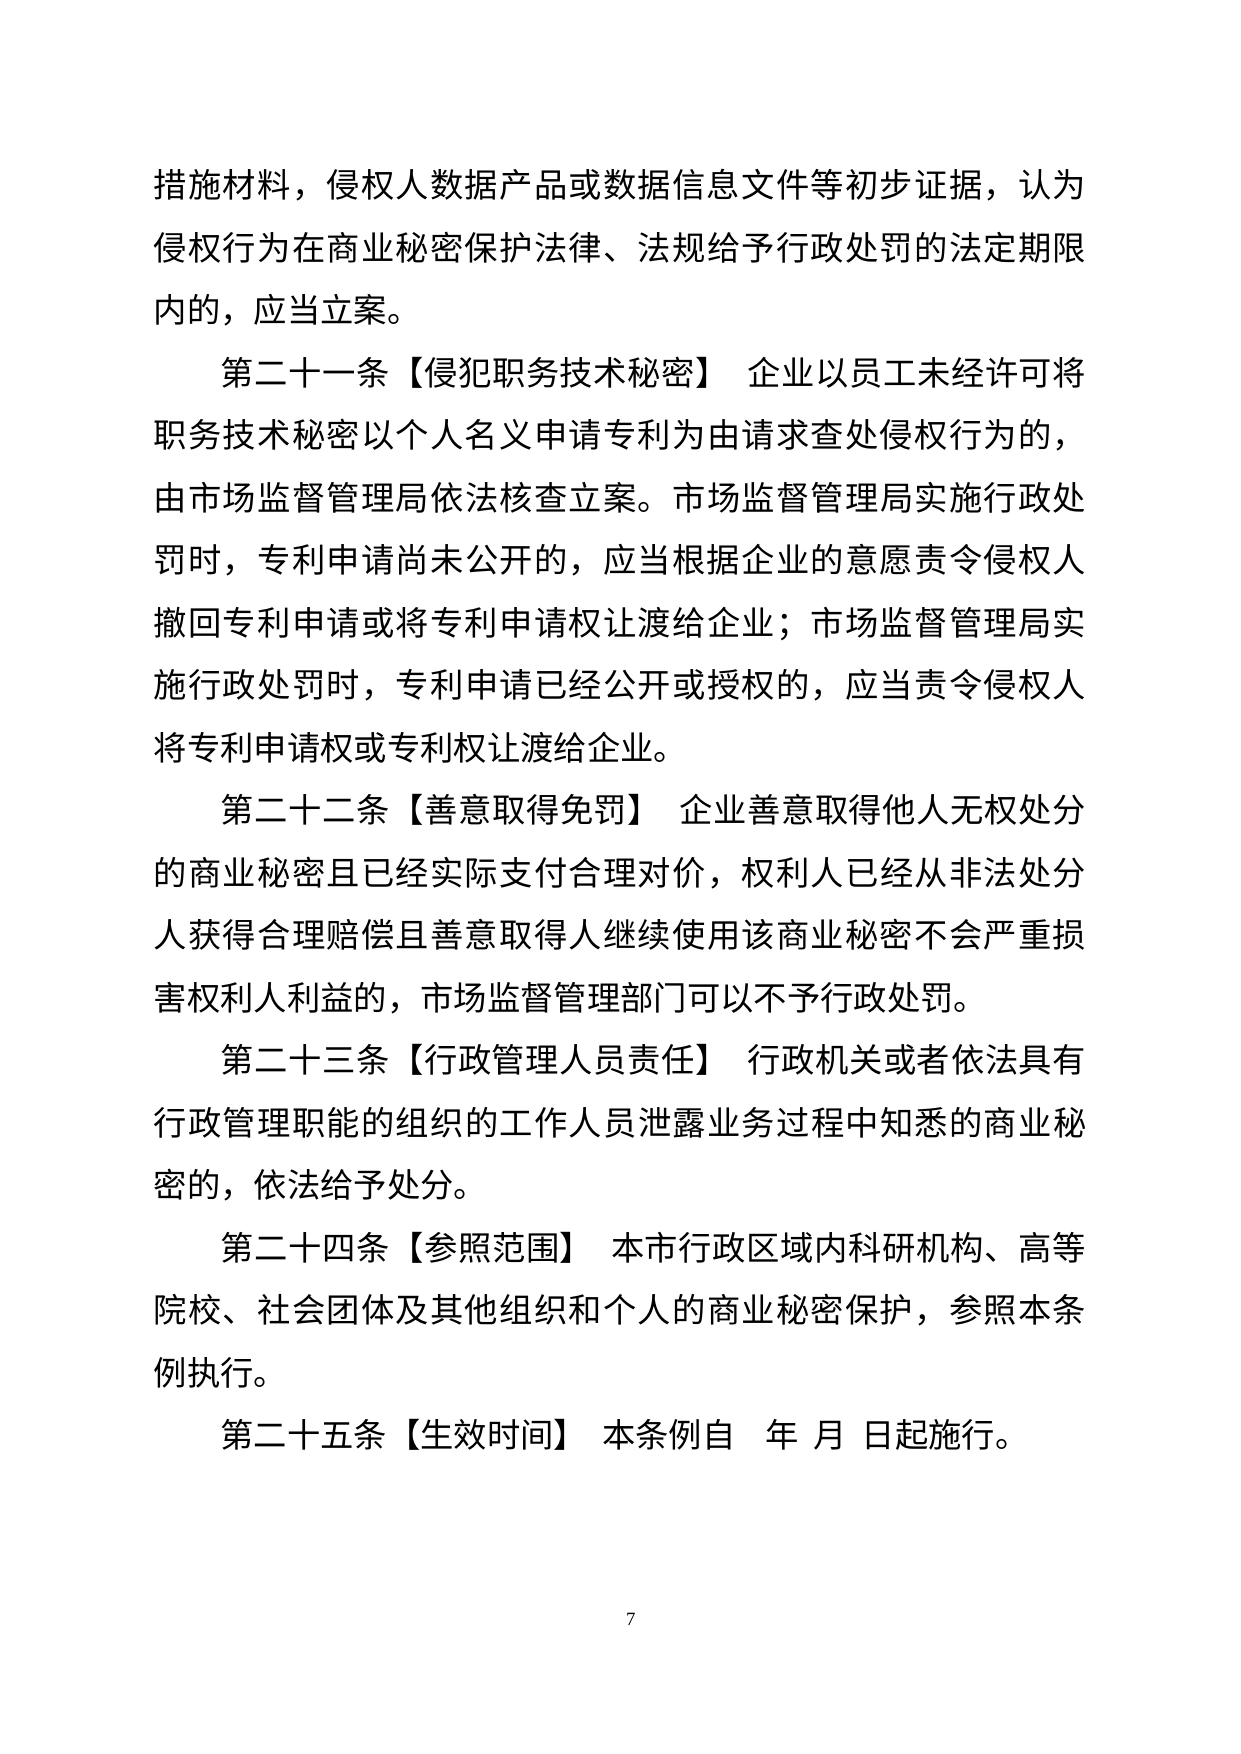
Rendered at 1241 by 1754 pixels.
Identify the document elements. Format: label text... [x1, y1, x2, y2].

text 第二十五条【生效时间】 本条例自 年 月 日起施行。 [153, 1398, 1087, 1460]
text 第二十一条【侵犯职务技术秘密】 企业以员工未经许可将职务技术秘密以个人名义申请专利为由请求查处侵权行为的，由市场监督管理局依法核查立案。市场监督管理局实施行政处罚时，专利申请尚未公开的，应当根据企业的意愿责令侵权人撤回专利申请或将专利申请权让渡给企业；市场监督管理局实施行政处罚时，专利申请已经公开或授权的，应当责令侵权人将专利申请权或专利权让渡给企业。 [153, 335, 1087, 773]
text 第二十三条【行政管理人员责任】 行政机关或者依法具有行政管理职能的组织的工作人员泄露业务过程中知悉的商业秘密的，依法给予处分。 [153, 1023, 1087, 1210]
text 第二十二条【善意取得免罚】 企业善意取得他人无权处分的商业秘密且已经实际支付合理对价，权利人已经从非法处分人获得合理赔偿且善意取得人继续使用该商业秘密不会严重损害权利人利益的，市场监督管理部门可以不予行政处罚。 [153, 773, 1087, 1023]
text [153, 148, 1087, 335]
text 第二十四条【参照范围】 本市行政区域内科研机构、高等院校、社会团体及其他组织和个人的商业秘密保护，参照本条例执行。 [153, 1210, 1087, 1398]
